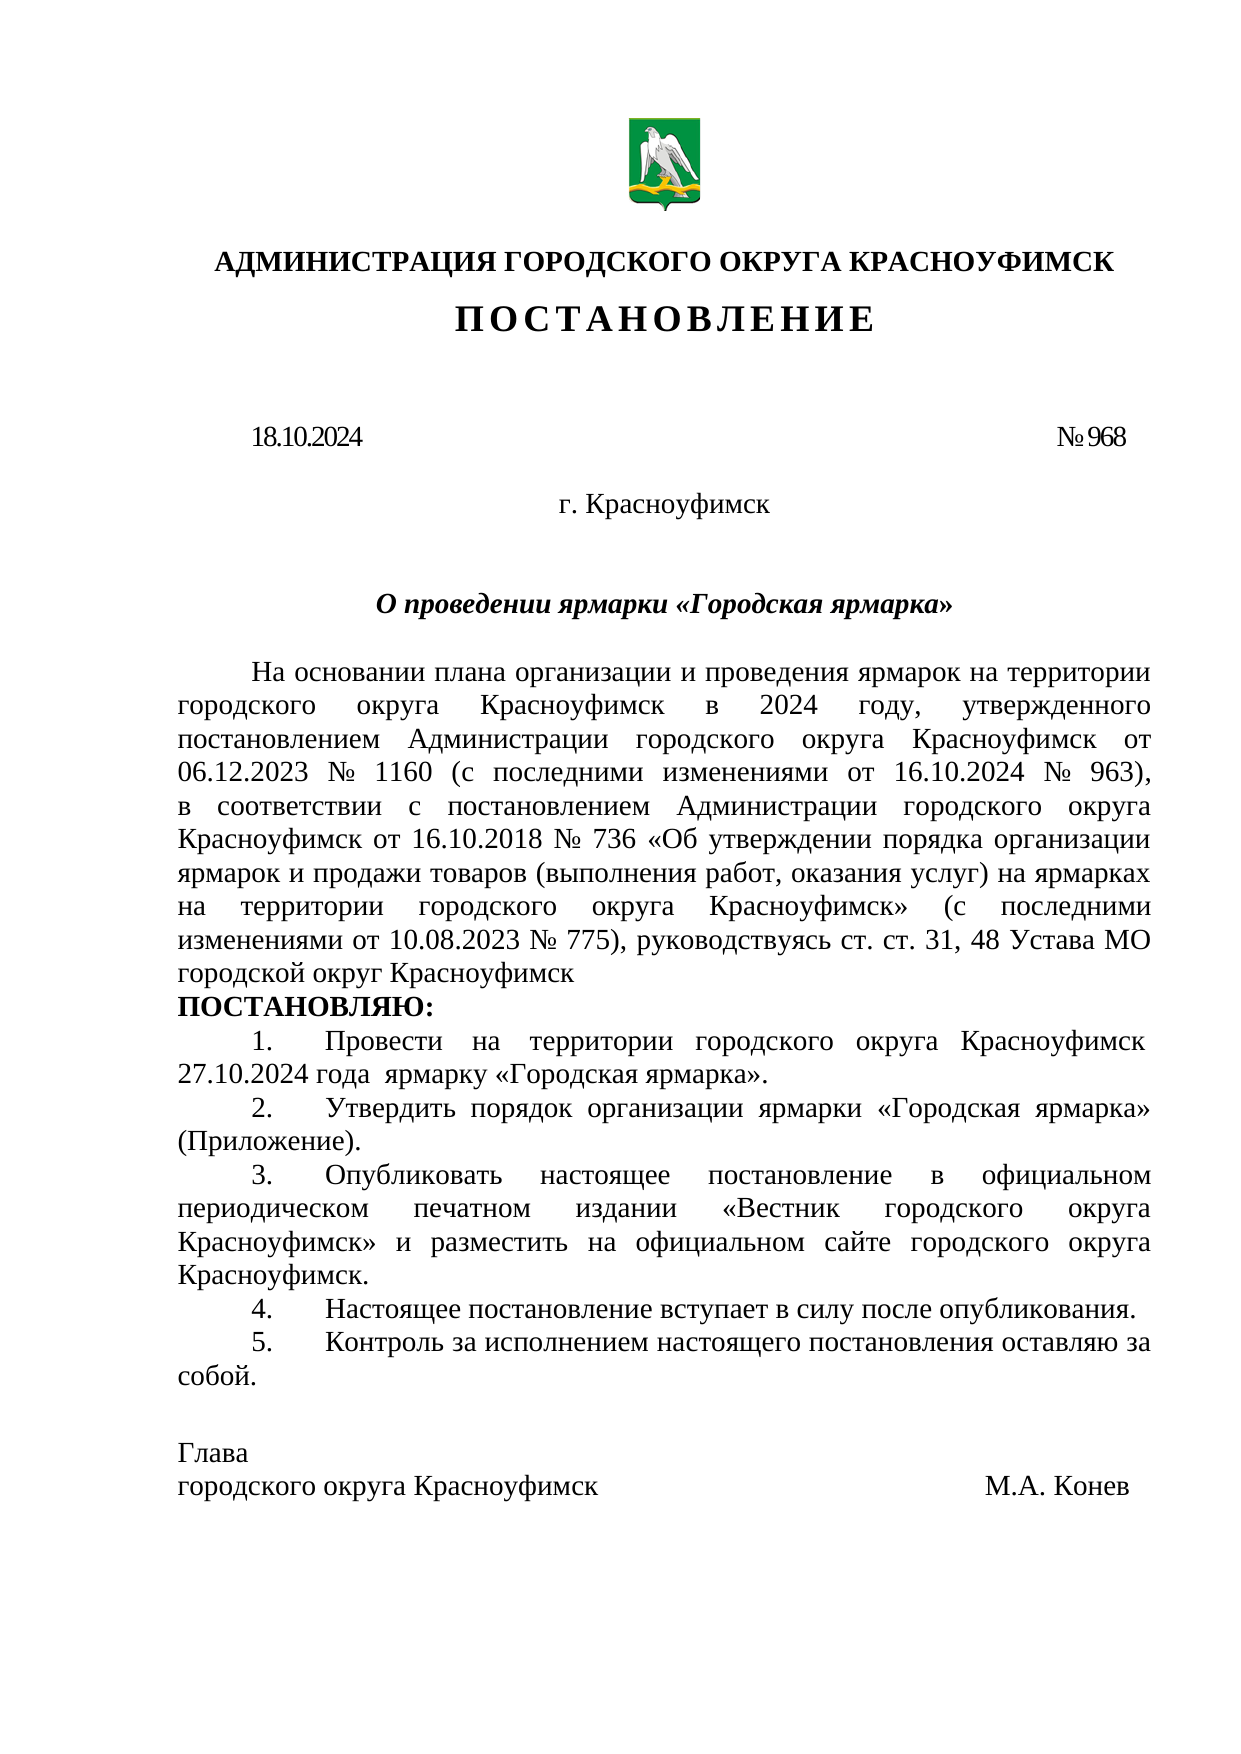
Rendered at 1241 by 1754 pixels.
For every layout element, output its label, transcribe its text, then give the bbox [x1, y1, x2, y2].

picture [628, 118, 701, 211]
text ПОСТАНОВЛЕНИЕ [177, 297, 1152, 340]
title ПОСТАНОВЛЯЮ: [177, 989, 1152, 1023]
text 2. Утвердить порядок организации ярмарки «Городская ярмарка» (Приложение). [177, 1090, 1152, 1157]
text АДМИНИСТРАЦИЯ ГОРОДСКОГО ОКРУГА КРАСНОУФИМСК [177, 244, 1152, 278]
title О проведении ярмарки «Городская ярмарка» [177, 587, 1152, 620]
title Настоящее постановление вступает в силу после опубликования. [251, 1291, 1152, 1324]
list Опубликовать настоящее постановление в официальном периодическом печатном издании «Вестник городского округа Красноуфимск» и разместить на официальном сайте городского округа Красноуфимск. [177, 1157, 1152, 1291]
list Провести на территории городского округа Красноуфимск [251, 1023, 1152, 1056]
title Контроль за исполнением настоящего постановления оставляю за собой. [177, 1324, 1152, 1392]
title На основании плана организации и проведения ярмарок на территории городского округа Красноуфимск в 2024 году, утвержденного постановлением Администрации городского округа Красноуфимск от 06.12.2023 № 1160 (с последними изменениями от 16.10.2024 № 963), в соответствии с постановлением Администрации городского округа Красноуфимск от 16.10.2018 № 736 «Об утверждении порядка организации ярмарок и продажи товаров (выполнения работ, оказания услуг) на ярмарках на территории городского округа Красноуфимск» (с последними изменениями от 10.08.2023 № 775), руководствуясь ст. ст. 31, 48 Устава МО городской округ Красноуфимск [177, 654, 1152, 989]
text городского округа Красноуфимск М.А. Конев [177, 1468, 1152, 1502]
text г. Красноуфимск [177, 486, 1152, 519]
text 27.10.2024 года ярмарку «Городская ярмарка». [177, 1056, 1152, 1090]
title Глава [177, 1435, 1152, 1468]
text 18.10.2024 № 968 [177, 419, 1152, 452]
